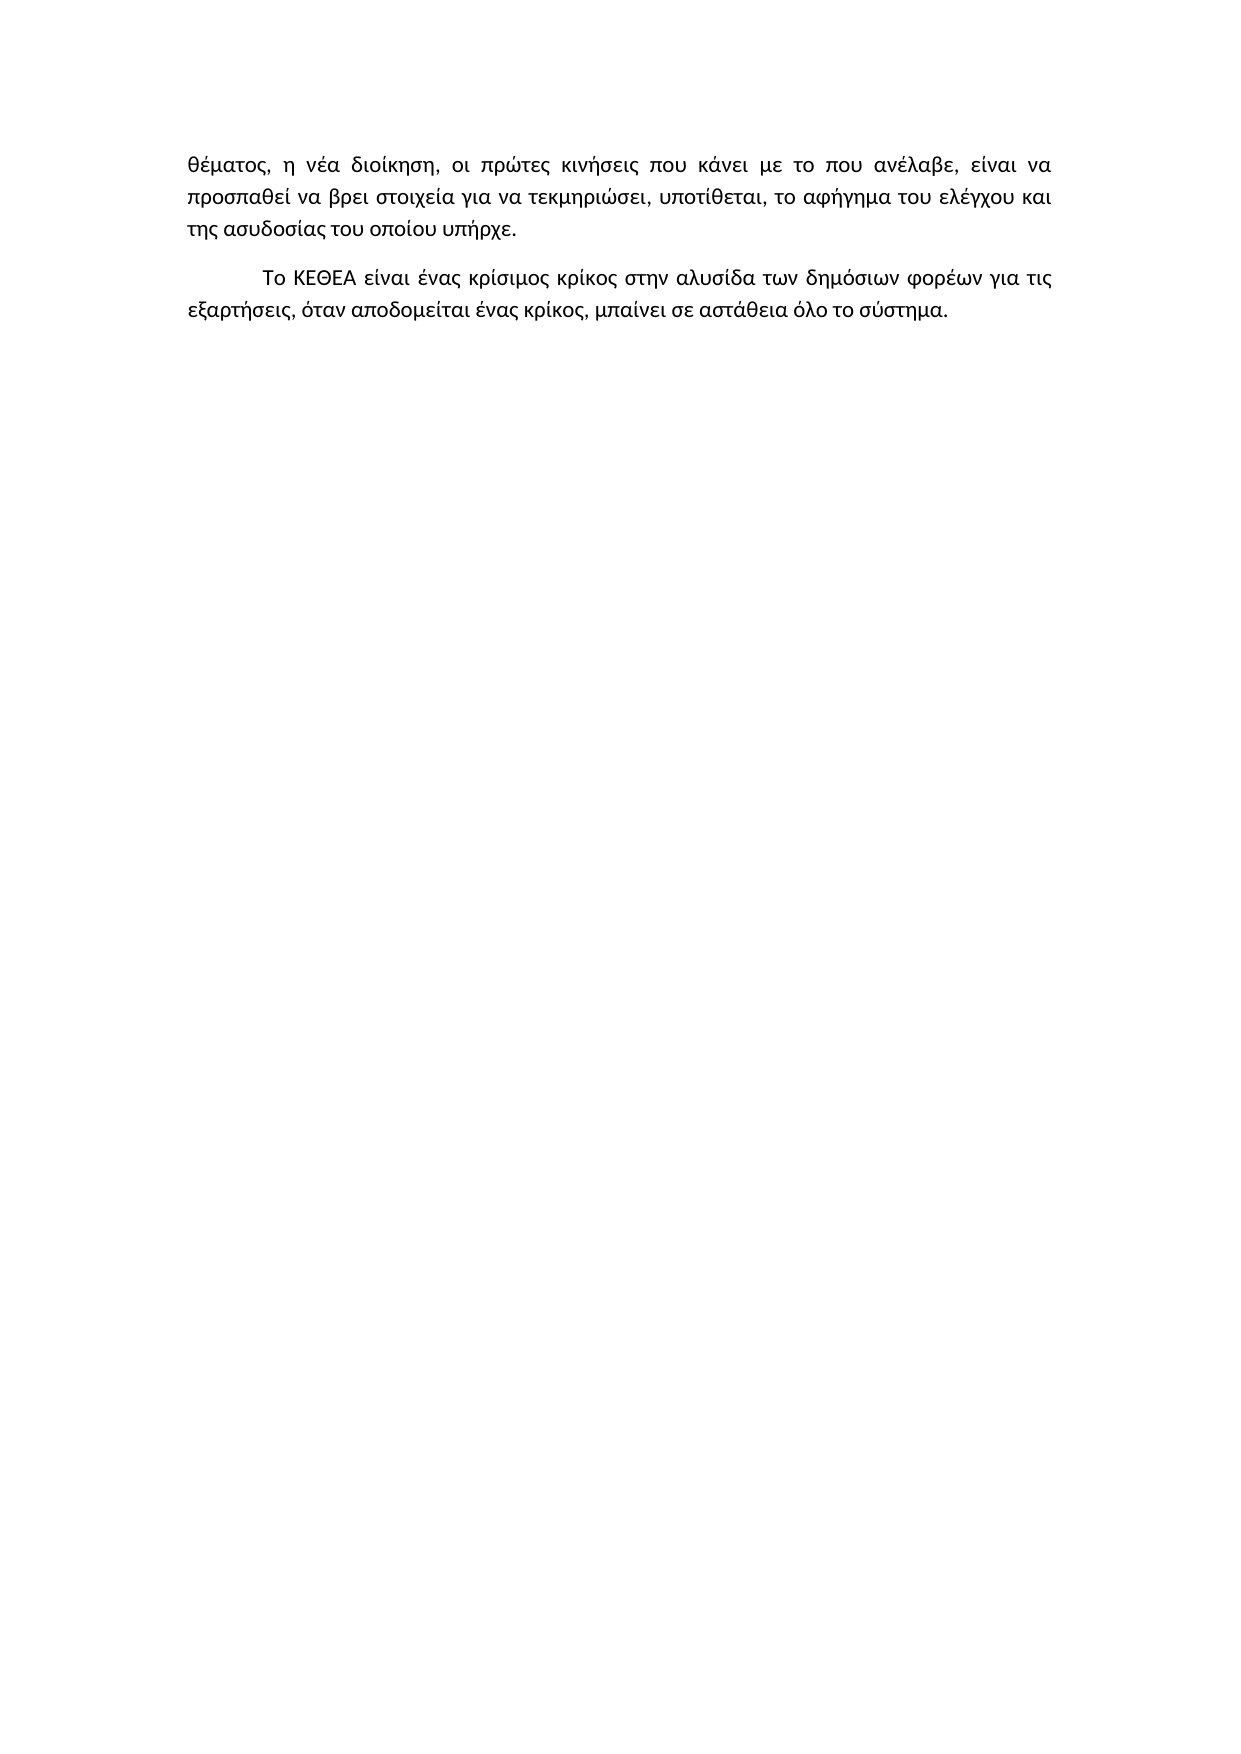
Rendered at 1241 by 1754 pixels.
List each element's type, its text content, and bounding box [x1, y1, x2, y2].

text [187, 150, 1053, 242]
text Το ΚΕΘΕΑ είναι ένας κρίσιμος κρίκος στην αλυσίδα των δημόσιων φορέων για τις εξαρτήσεις, όταν αποδομείται ένας κρίκος, μπαίνει σε αστάθεια όλο το σύστημα. [187, 263, 1053, 323]
